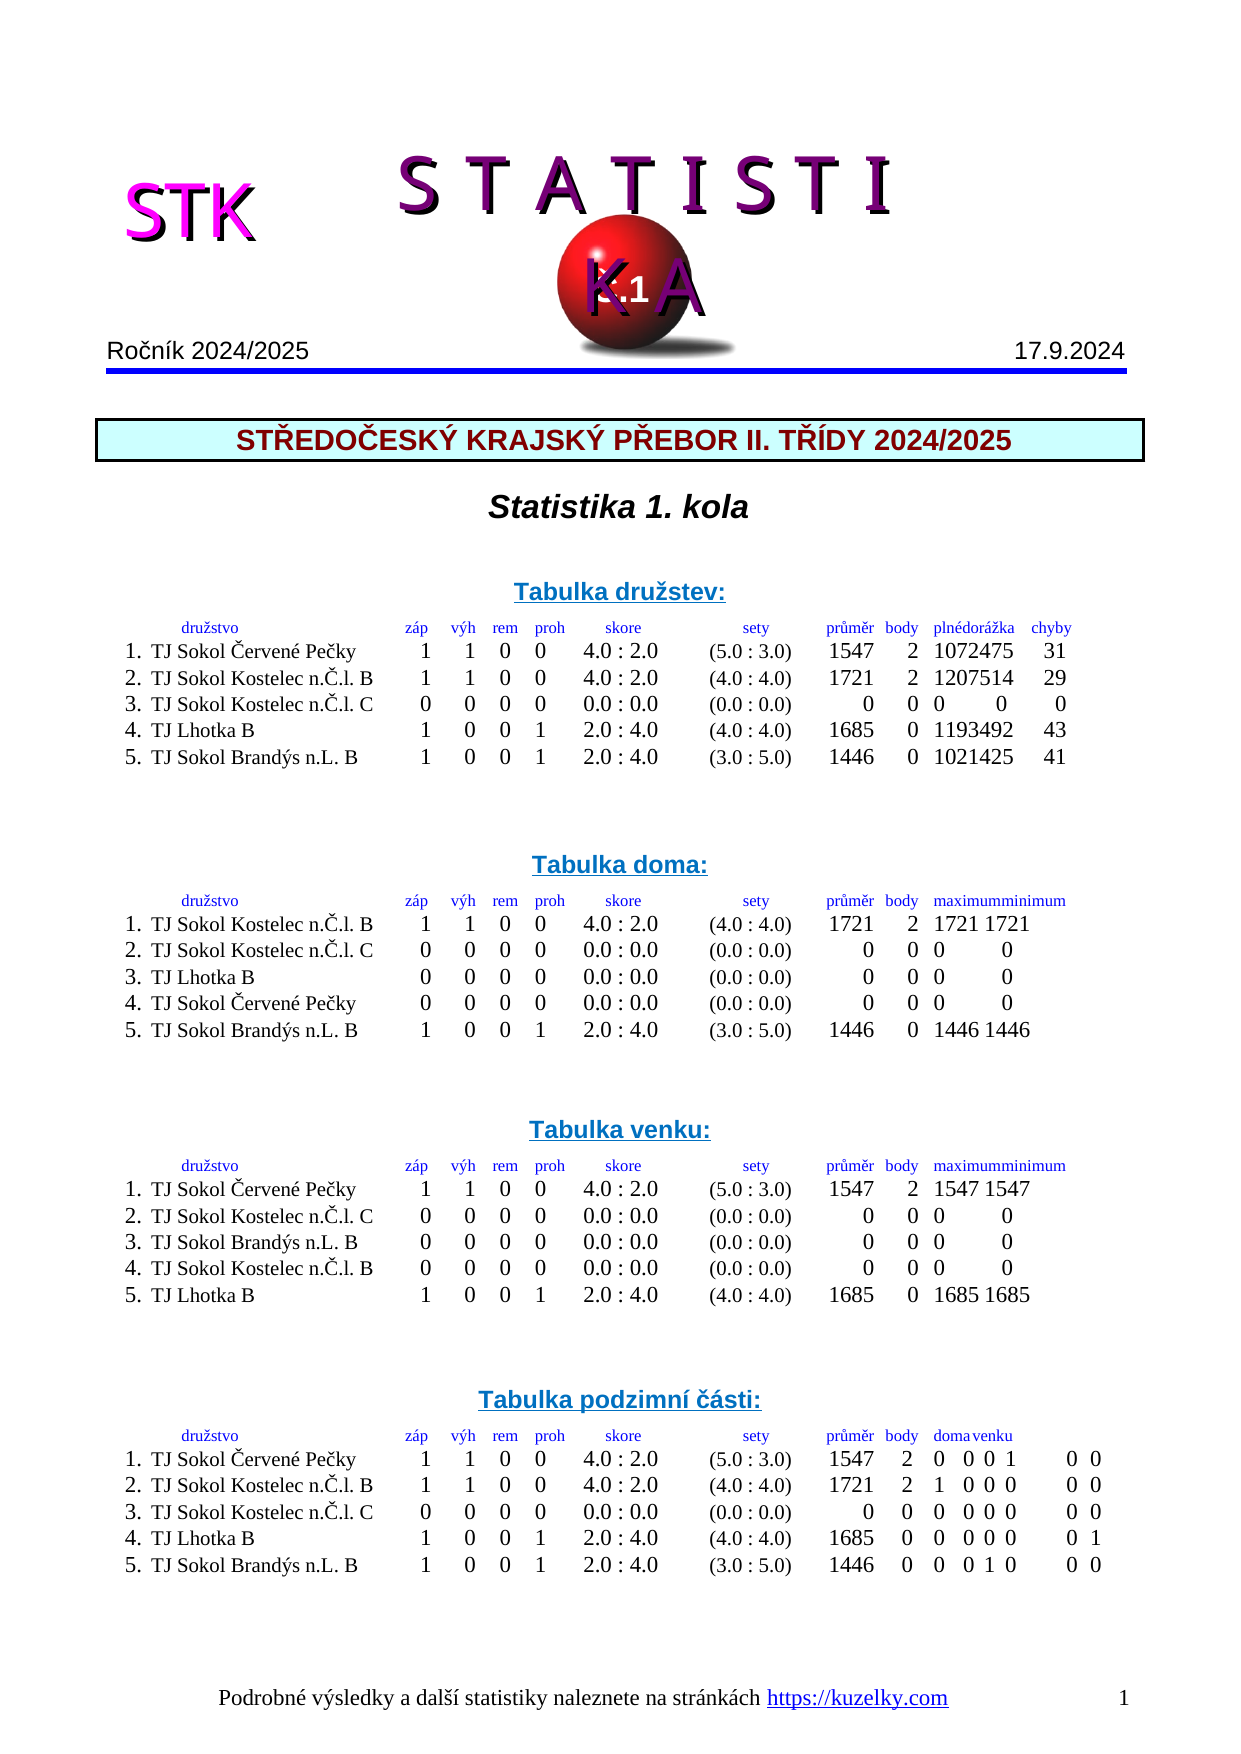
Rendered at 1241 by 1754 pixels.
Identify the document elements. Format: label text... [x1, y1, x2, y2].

subtitle Středočeský krajský přebor II. třídy 2024/2025 [98, 421, 1142, 459]
text družstvo záp výh rem proh skore sety průměr body doma venku [106, 1426, 1134, 1445]
text 5. TJ Sokol Brandýs n.L. B 1 0 0 1 2.0 : 4.0 (3.0 : 5.0) 1446 0 1446 1446 [106, 1016, 1134, 1042]
text družstvo záp výh rem proh skore sety průměr body maximum minimum [106, 1156, 1134, 1175]
text 2. TJ Sokol Kostelec n.Č.l. B 1 1 0 0 4.0 : 2.0 (4.0 : 4.0) 1721 2 1207 514 29 [106, 664, 1134, 690]
text 3. TJ Sokol Kostelec n.Č.l. C 0 0 0 0 0.0 : 0.0 (0.0 : 0.0) 0 0 0 0 0 [106, 690, 1134, 716]
text 3. TJ Sokol Kostelec n.Č.l. C 0 0 0 0 0.0 : 0.0 (0.0 : 0.0) 0 0 0 0 0 0 0 0 [106, 1498, 1134, 1524]
text 4. TJ Sokol Červené Pečky 0 0 0 0 0.0 : 0.0 (0.0 : 0.0) 0 0 0 0 [106, 989, 1134, 1016]
text 3. TJ Sokol Brandýs n.L. B 0 0 0 0 0.0 : 0.0 (0.0 : 0.0) 0 0 0 0 [106, 1228, 1134, 1254]
text 5. TJ Sokol Brandýs n.L. B 1 0 0 1 2.0 : 4.0 (3.0 : 5.0) 1446 0 1021 425 41 [106, 743, 1134, 769]
text 4. TJ Lhotka B 1 0 0 1 2.0 : 4.0 (4.0 : 4.0) 1685 0 1193 492 43 [106, 716, 1134, 743]
text 2. TJ Sokol Kostelec n.Č.l. B 1 1 0 0 4.0 : 2.0 (4.0 : 4.0) 1721 2 1 0 0 0 0 0 [106, 1472, 1134, 1498]
text Č.1 [609, 267, 671, 310]
text 2. TJ Sokol Kostelec n.Č.l. C 0 0 0 0 0.0 : 0.0 (0.0 : 0.0) 0 0 0 0 [106, 937, 1134, 963]
text 1. TJ Sokol Červené Pečky 1 1 0 0 4.0 : 2.0 (5.0 : 3.0) 1547 2 0 0 0 1 0 0 [106, 1445, 1134, 1472]
text 1. TJ Sokol Červené Pečky 1 1 0 0 4.0 : 2.0 (5.0 : 3.0) 1547 2 1547 1547 [106, 1175, 1134, 1202]
text Tabulka venku: [94, 1115, 1145, 1144]
text 2. TJ Sokol Kostelec n.Č.l. C 0 0 0 0 0.0 : 0.0 (0.0 : 0.0) 0 0 0 0 [106, 1202, 1134, 1228]
text 1. TJ Sokol Kostelec n.Č.l. B 1 1 0 0 4.0 : 2.0 (4.0 : 4.0) 1721 2 1721 1721 [106, 910, 1134, 937]
text 5. TJ Sokol Brandýs n.L. B 1 0 0 1 2.0 : 4.0 (3.0 : 5.0) 1446 0 0 0 1 0 0 0 [106, 1551, 1134, 1577]
text 1. TJ Sokol Červené Pečky 1 1 0 0 4.0 : 2.0 (5.0 : 3.0) 1547 2 1072 475 31 [106, 637, 1134, 664]
text 4. TJ Lhotka B 1 0 0 1 2.0 : 4.0 (4.0 : 4.0) 1685 0 0 0 0 0 0 1 [106, 1524, 1134, 1551]
text 4. TJ Sokol Kostelec n.Č.l. B 0 0 0 0 0.0 : 0.0 (0.0 : 0.0) 0 0 0 0 [106, 1254, 1134, 1281]
text družstvo záp výh rem proh skore sety průměr body maximum minimum [106, 891, 1134, 910]
text Statistika 1. kola [106, 487, 1134, 526]
text Č.1 [687, 267, 1134, 310]
text Tabulka doma: [94, 850, 1145, 878]
text Č.1 [106, 267, 587, 310]
text Tabulka družstev: [94, 577, 1145, 606]
text Ročník 2024/2025 17.9.2024 [106, 336, 1134, 365]
text 3. TJ Lhotka B 0 0 0 0 0.0 : 0.0 (0.0 : 0.0) 0 0 0 0 [106, 963, 1134, 989]
text Tabulka podzimní části: [94, 1385, 1145, 1413]
text 5. TJ Lhotka B 1 0 0 1 2.0 : 4.0 (4.0 : 4.0) 1685 0 1685 1685 [106, 1281, 1134, 1307]
text družstvo záp výh rem proh skore sety průměr body plné dorážka chyby [106, 618, 1134, 637]
